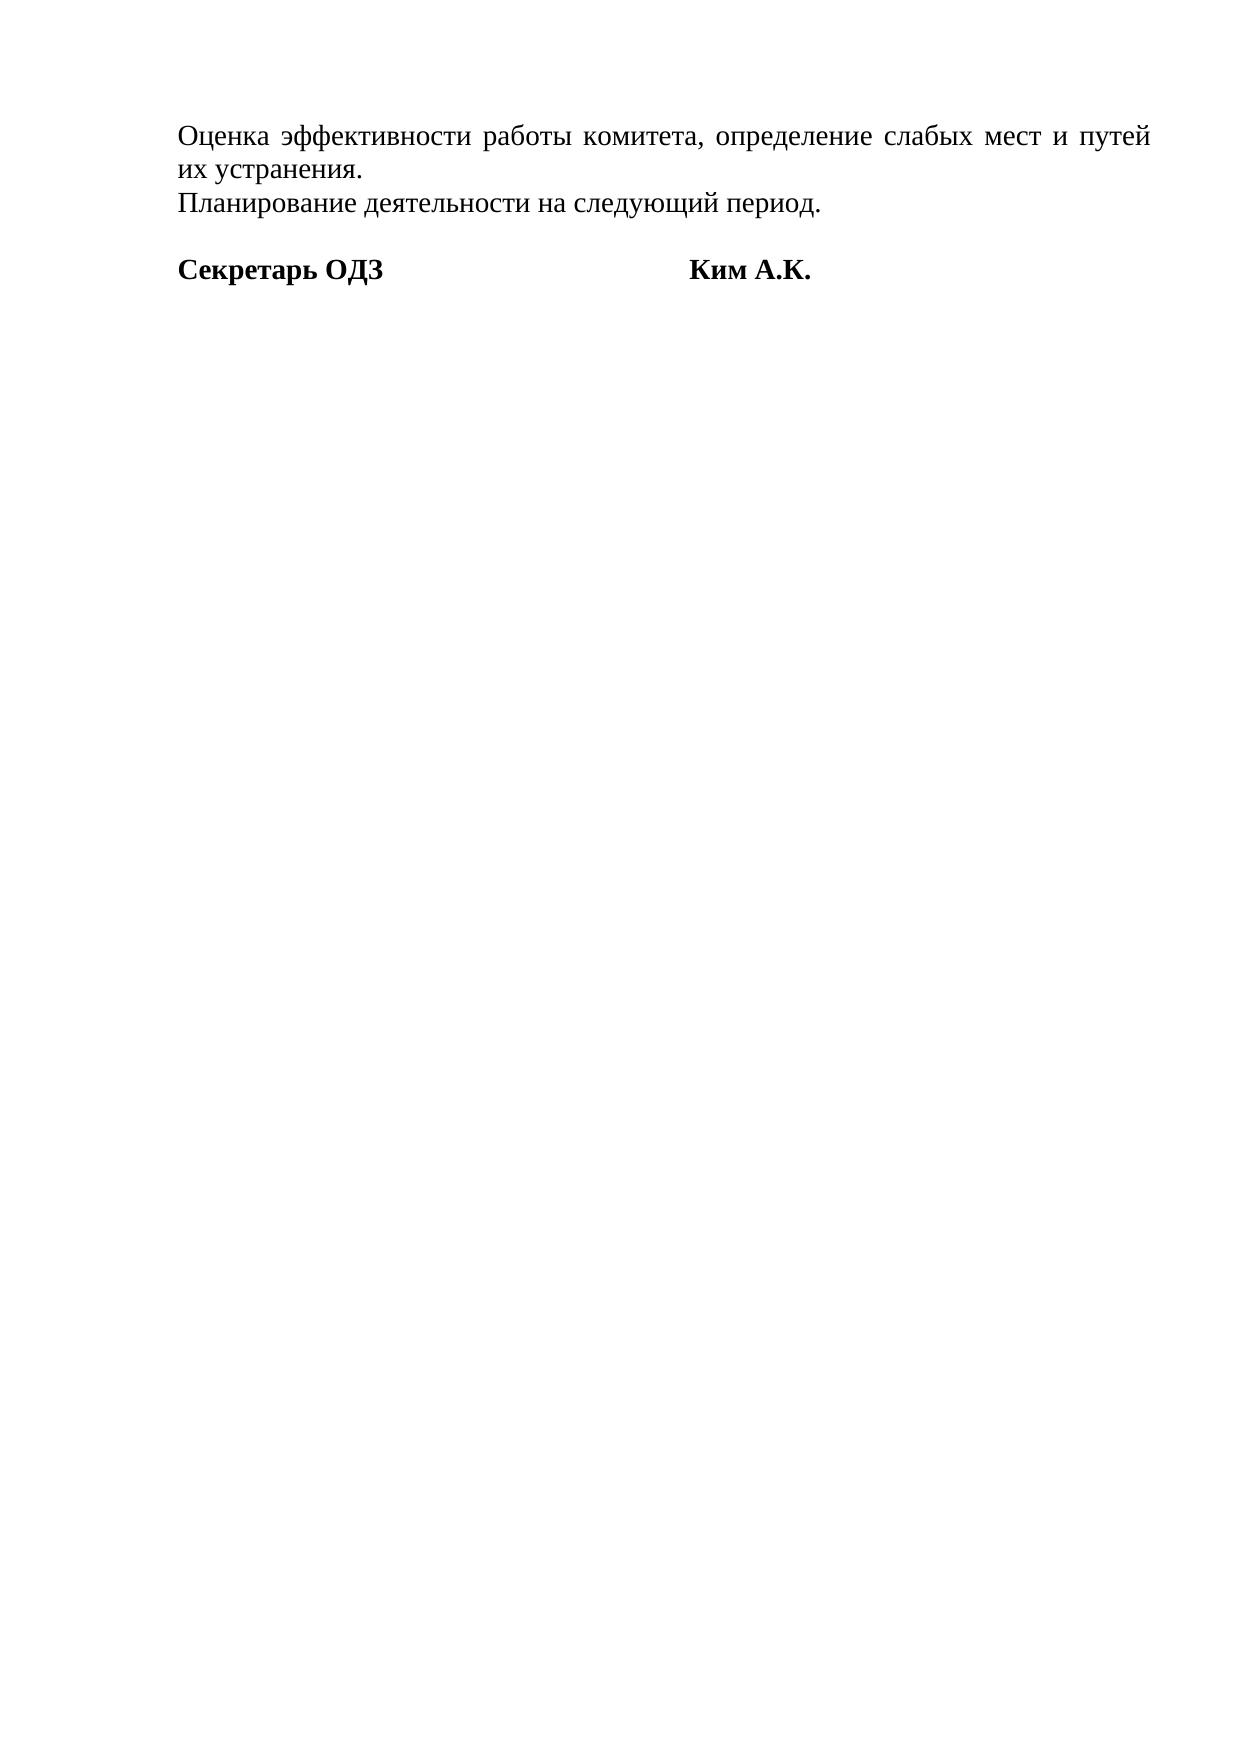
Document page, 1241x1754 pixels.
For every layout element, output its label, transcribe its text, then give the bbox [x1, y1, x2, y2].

text Оценка эффективности работы комитета, определение слабых мест и путей их устранения. [177, 118, 1152, 185]
text Секретарь ОДЗ Ким А.К. [177, 252, 1152, 286]
text Планирование деятельности на следующий период. [177, 185, 1152, 219]
